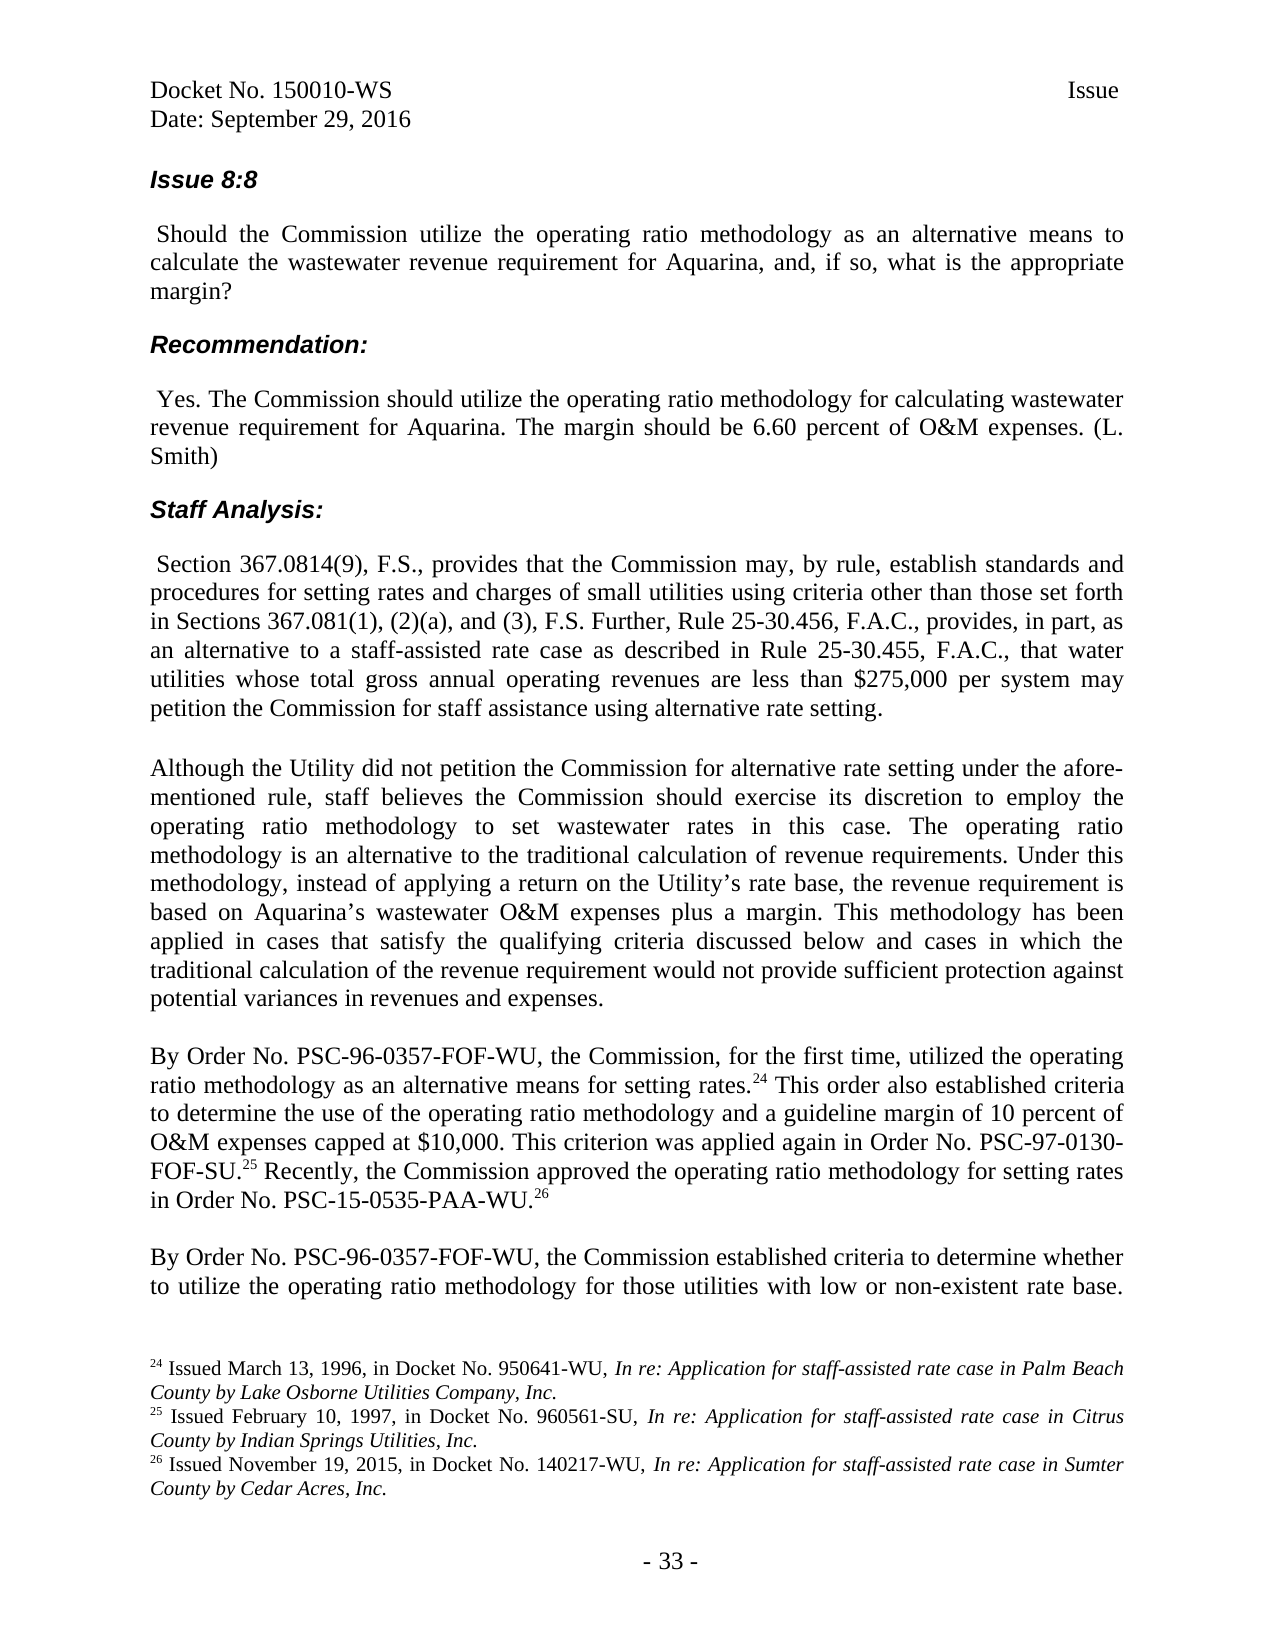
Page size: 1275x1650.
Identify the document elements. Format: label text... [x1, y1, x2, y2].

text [150, 1242, 1125, 1300]
subtitle Staff Analysis: [150, 495, 1125, 524]
text Should the Commission utilize the operating ratio methodology as an alternative means to calculate the wastewater revenue requirement for Aquarina, and, if so, what is the appropriate margin? [150, 219, 1125, 305]
subtitle Recommendation: [150, 330, 1125, 359]
text Section 367.0814(9), F.S., provides that the Commission may, by rule, establish standards and procedures for setting rates and charges of small utilities using criteria other than those set forth in Sections 367.081(1), (2)(a), and (3), F.S. Further, Rule 25-30.456, F.A.C., provides, in part, as an alternative to a staff-assisted rate case as described in Rule 25-30.455, F.A.C., that water utilities whose total gross annual operating revenues are less than $275,000 per system may petition the Commission for staff assistance using alternative rate setting. [150, 549, 1125, 723]
text By Order No. PSC-96-0357-FOF-WU, the Commission, for the first time, utilized the operating ratio methodology as an alternative means for setting rates. This order also established criteria to determine the use of the operating ratio methodology and a guideline margin of 10 percent of O&M expenses capped at $10,000. This criterion was applied again in Order No. PSC-97-0130-FOF-SU. Recently, the Commission approved the operating ratio methodology for setting rates in Order No. PSC-15-0535-PAA-WU. [150, 1041, 1125, 1213]
subtitle Issue 8: [150, 165, 1125, 194]
text Although the Utility did not petition the Commission for alternative rate setting under the afore-mentioned rule, staff believes the Commission should exercise its discretion to employ the operating ratio methodology to set wastewater rates in this case. The operating ratio methodology is an alternative to the traditional calculation of revenue requirements. Under this methodology, instead of applying a return on the Utility’s rate base, the revenue requirement is based on Aquarina’s wastewater O&M expenses plus a margin. This methodology has been applied in cases that satisfy the qualifying criteria discussed below and cases in which the traditional calculation of the revenue requirement would not provide sufficient protection against potential variances in revenues and expenses. [150, 753, 1125, 1012]
text Yes. The Commission should utilize the operating ratio methodology for calculating wastewater revenue requirement for Aquarina. The margin should be 6.60 percent of O&M expenses. (L. Smith) [150, 384, 1125, 470]
